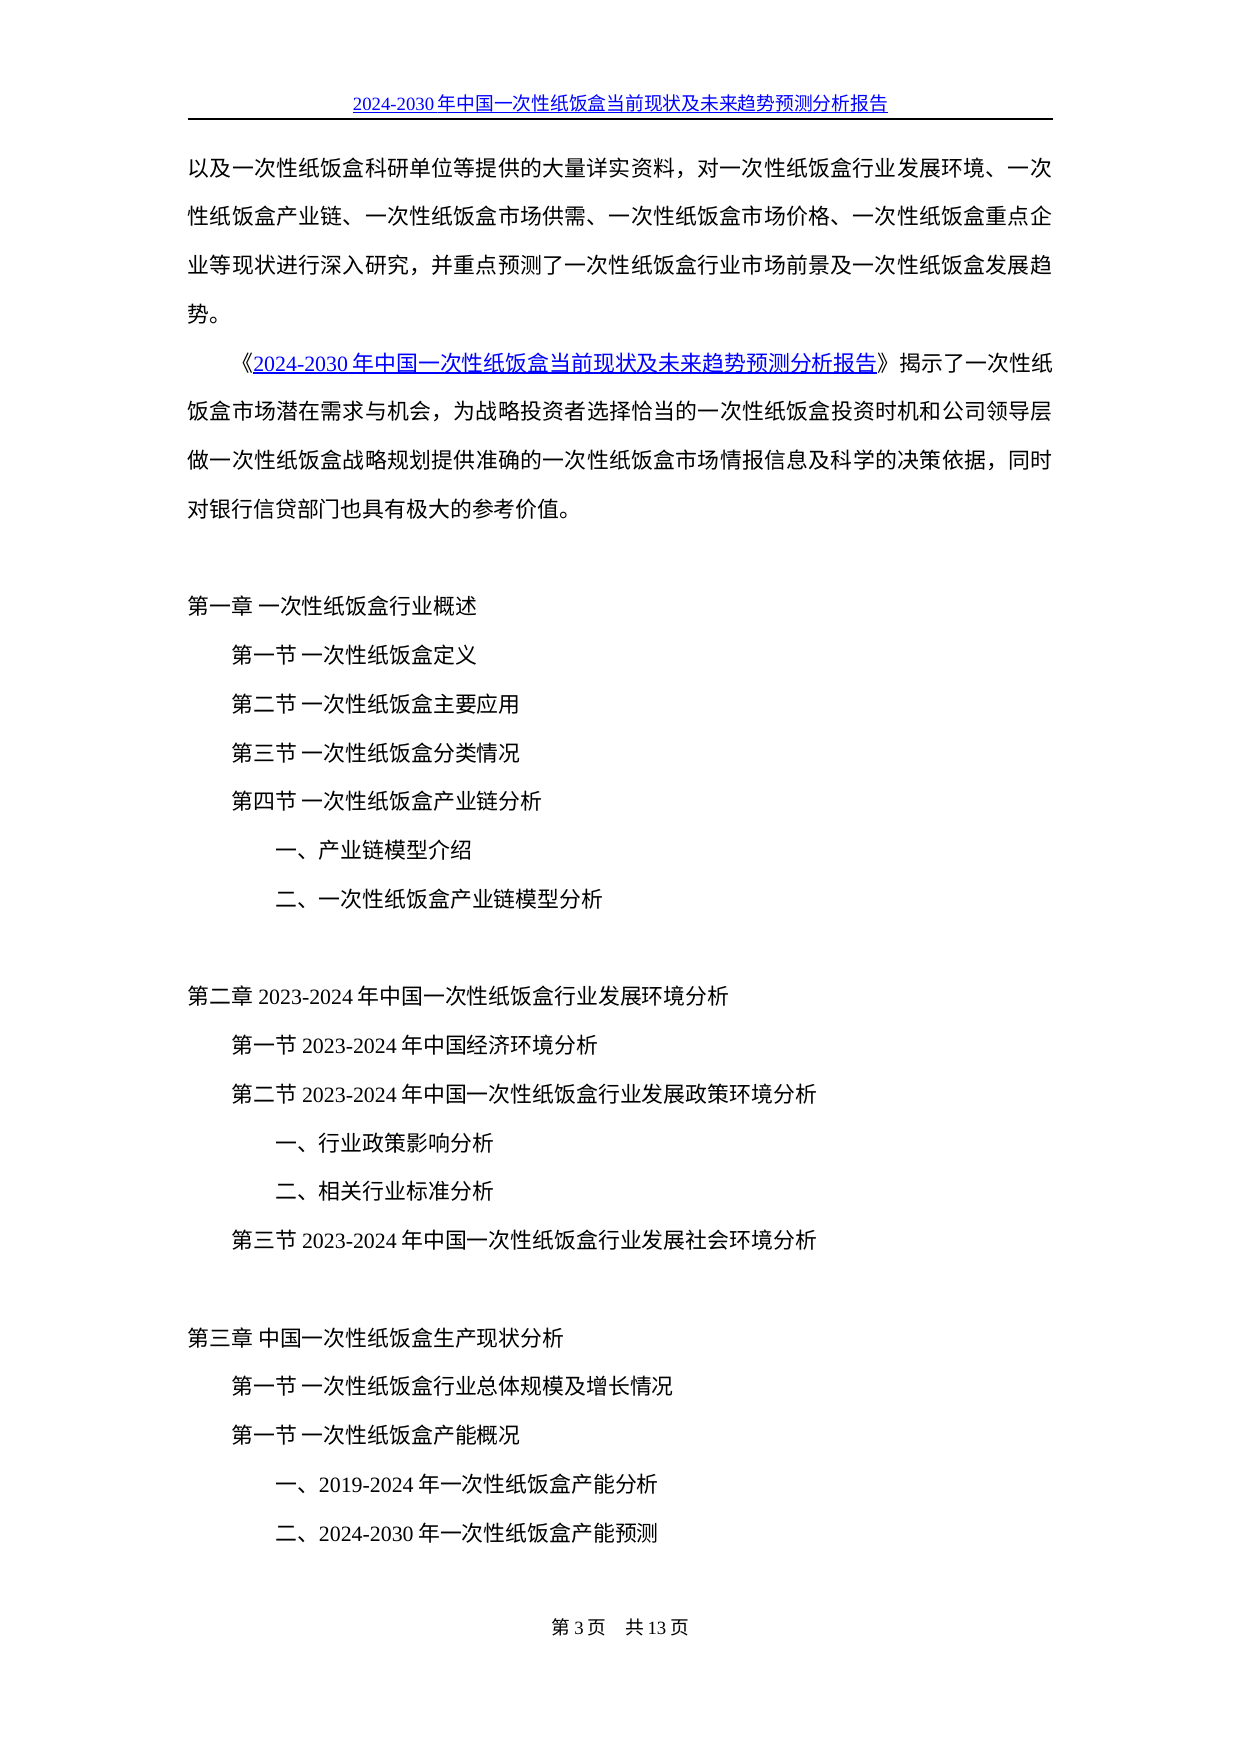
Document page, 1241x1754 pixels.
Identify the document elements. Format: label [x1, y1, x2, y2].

text [187, 150, 1053, 1548]
